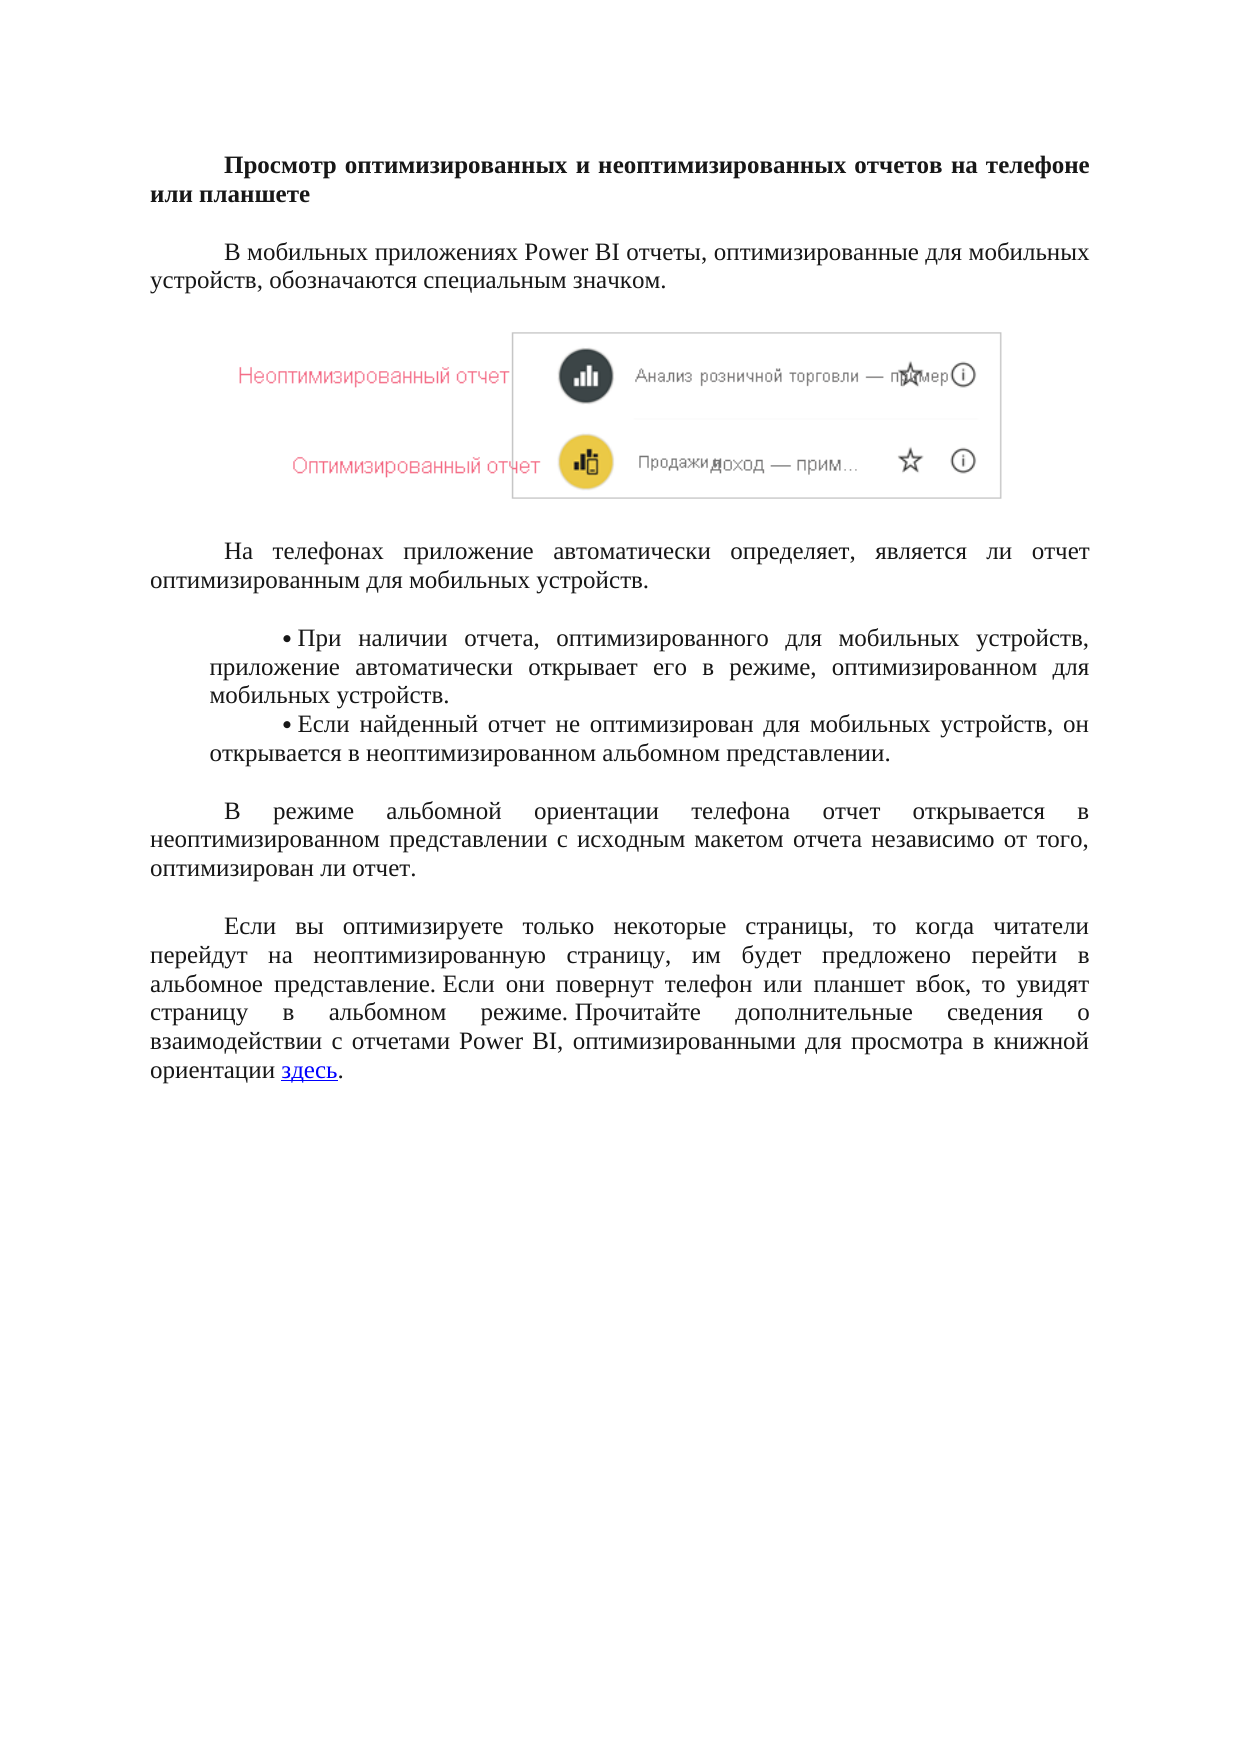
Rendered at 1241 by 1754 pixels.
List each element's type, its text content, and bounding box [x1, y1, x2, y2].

picture [150, 323, 1019, 507]
text В мобильных приложениях Power BI отчеты, оптимизированные для мобильных устройств, обозначаются специальным значком. [150, 237, 1090, 294]
text На телефонах приложение автоматически определяет, является ли отчет оптимизированным для мобильных устройств. [150, 536, 1090, 594]
list При наличии отчета, оптимизированного для мобильных устройств, приложение автоматически открывает его в режиме, оптимизированном для мобильных устройств. [209, 623, 1090, 709]
text В режиме альбомной ориентации телефона отчет открывается в неоптимизированном представлении с исходным макетом отчета независимо от того, оптимизирован ли отчет. [150, 796, 1090, 882]
text Просмотр оптимизированных и неоптимизированных отчетов на телефоне или планшете [150, 150, 1090, 207]
list Если найденный отчет не оптимизирован для мобильных устройств, он открывается в неоптимизированном альбомном представлении. [209, 709, 1090, 767]
text Если вы оптимизируете только некоторые страницы, то когда читатели перейдут на неоптимизированную страницу, им будет предложено перейти в альбомное представление. Если они повернут телефон или планшет вбок, то увидят страницу в альбомном режиме. Прочитайте дополнительные сведения о взаимодействии с отчетами Power BI, оптимизированными для просмотра в книжной ориентации здесь. [150, 911, 1090, 1084]
